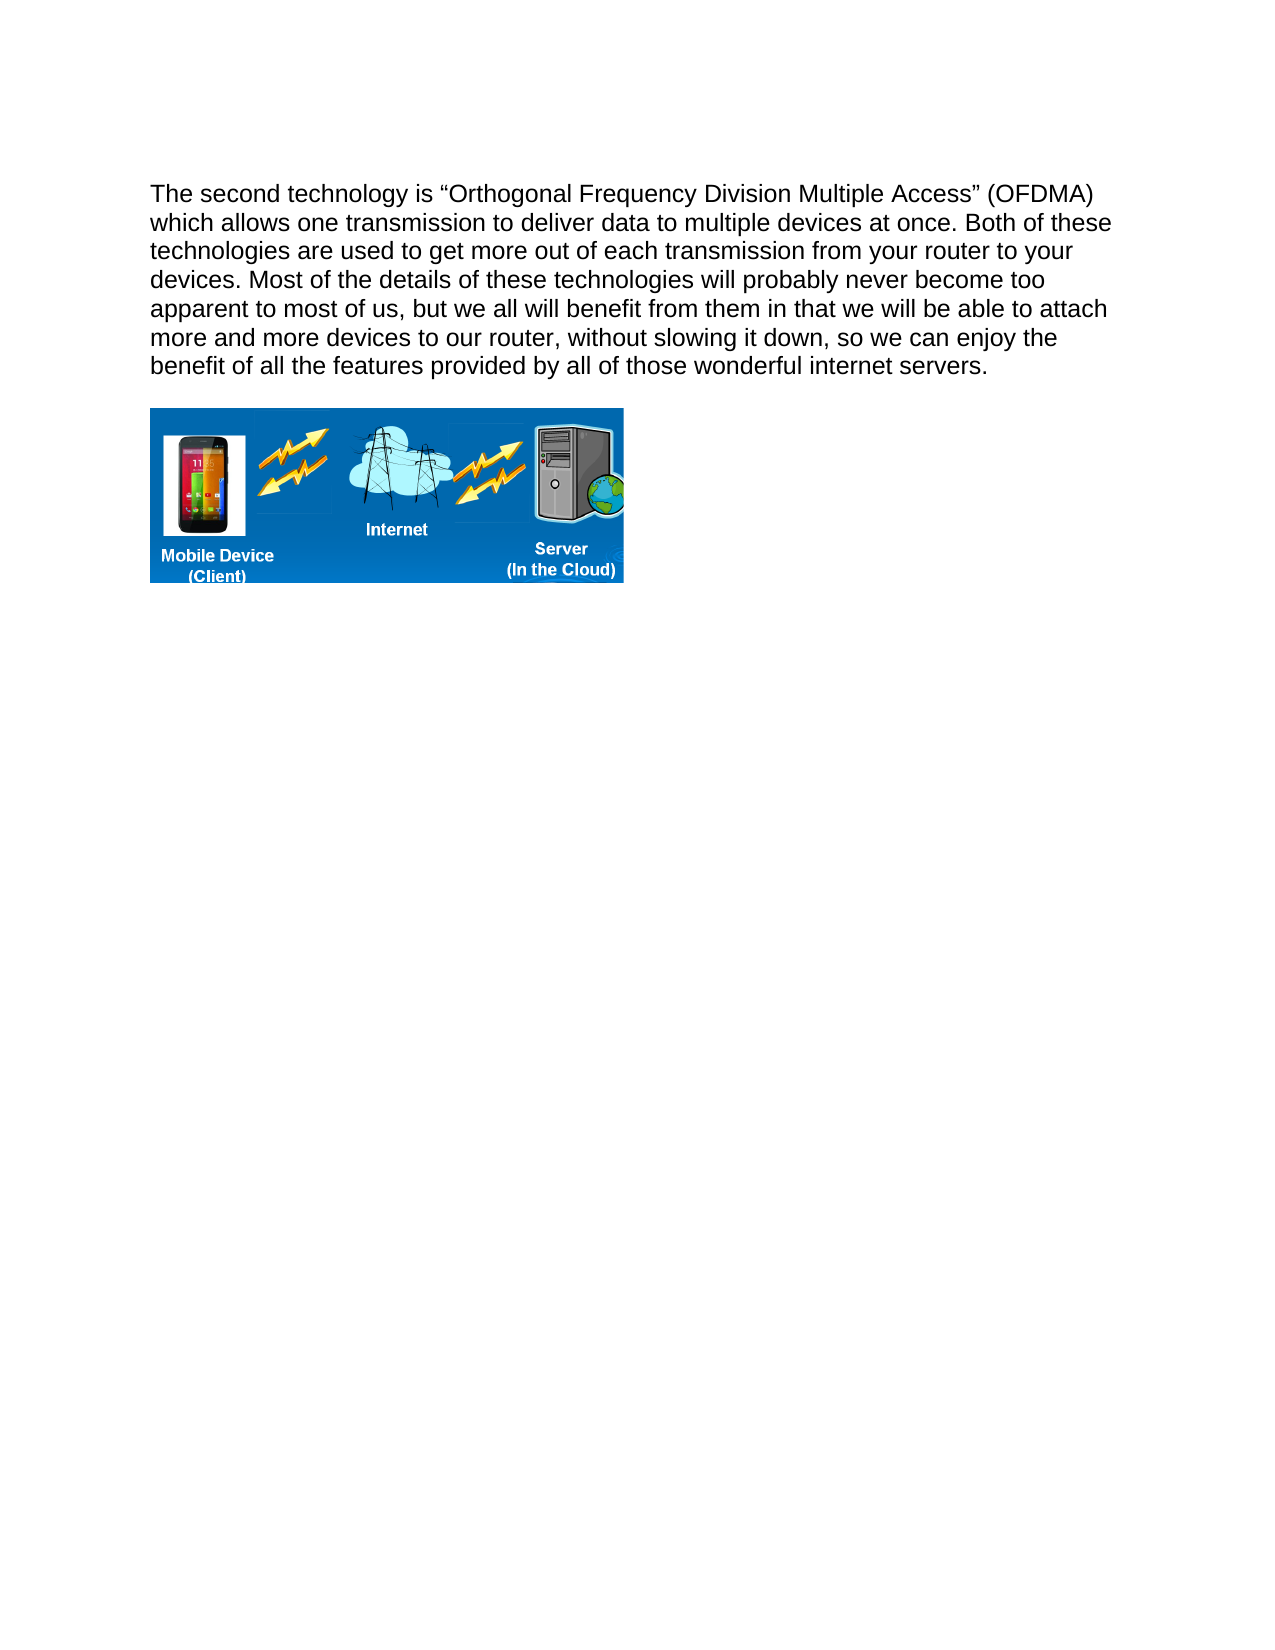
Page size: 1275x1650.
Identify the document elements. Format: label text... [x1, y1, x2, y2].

picture [150, 408, 624, 583]
text The second technology is “Orthogonal Frequency Division Multiple Access” (OFDMA) which allows one transmission to deliver data to multiple devices at once. Both of these technologies are used to get more out of each transmission from your router to your devices. Most of the details of these technologies will probably never become too apparent to most of us, but we all will benefit from them in that we will be able to attach more and more devices to our router, without slowing it down, so we can enjoy the benefit of all the features provided by all of those wonderful internet servers. [150, 179, 1125, 380]
